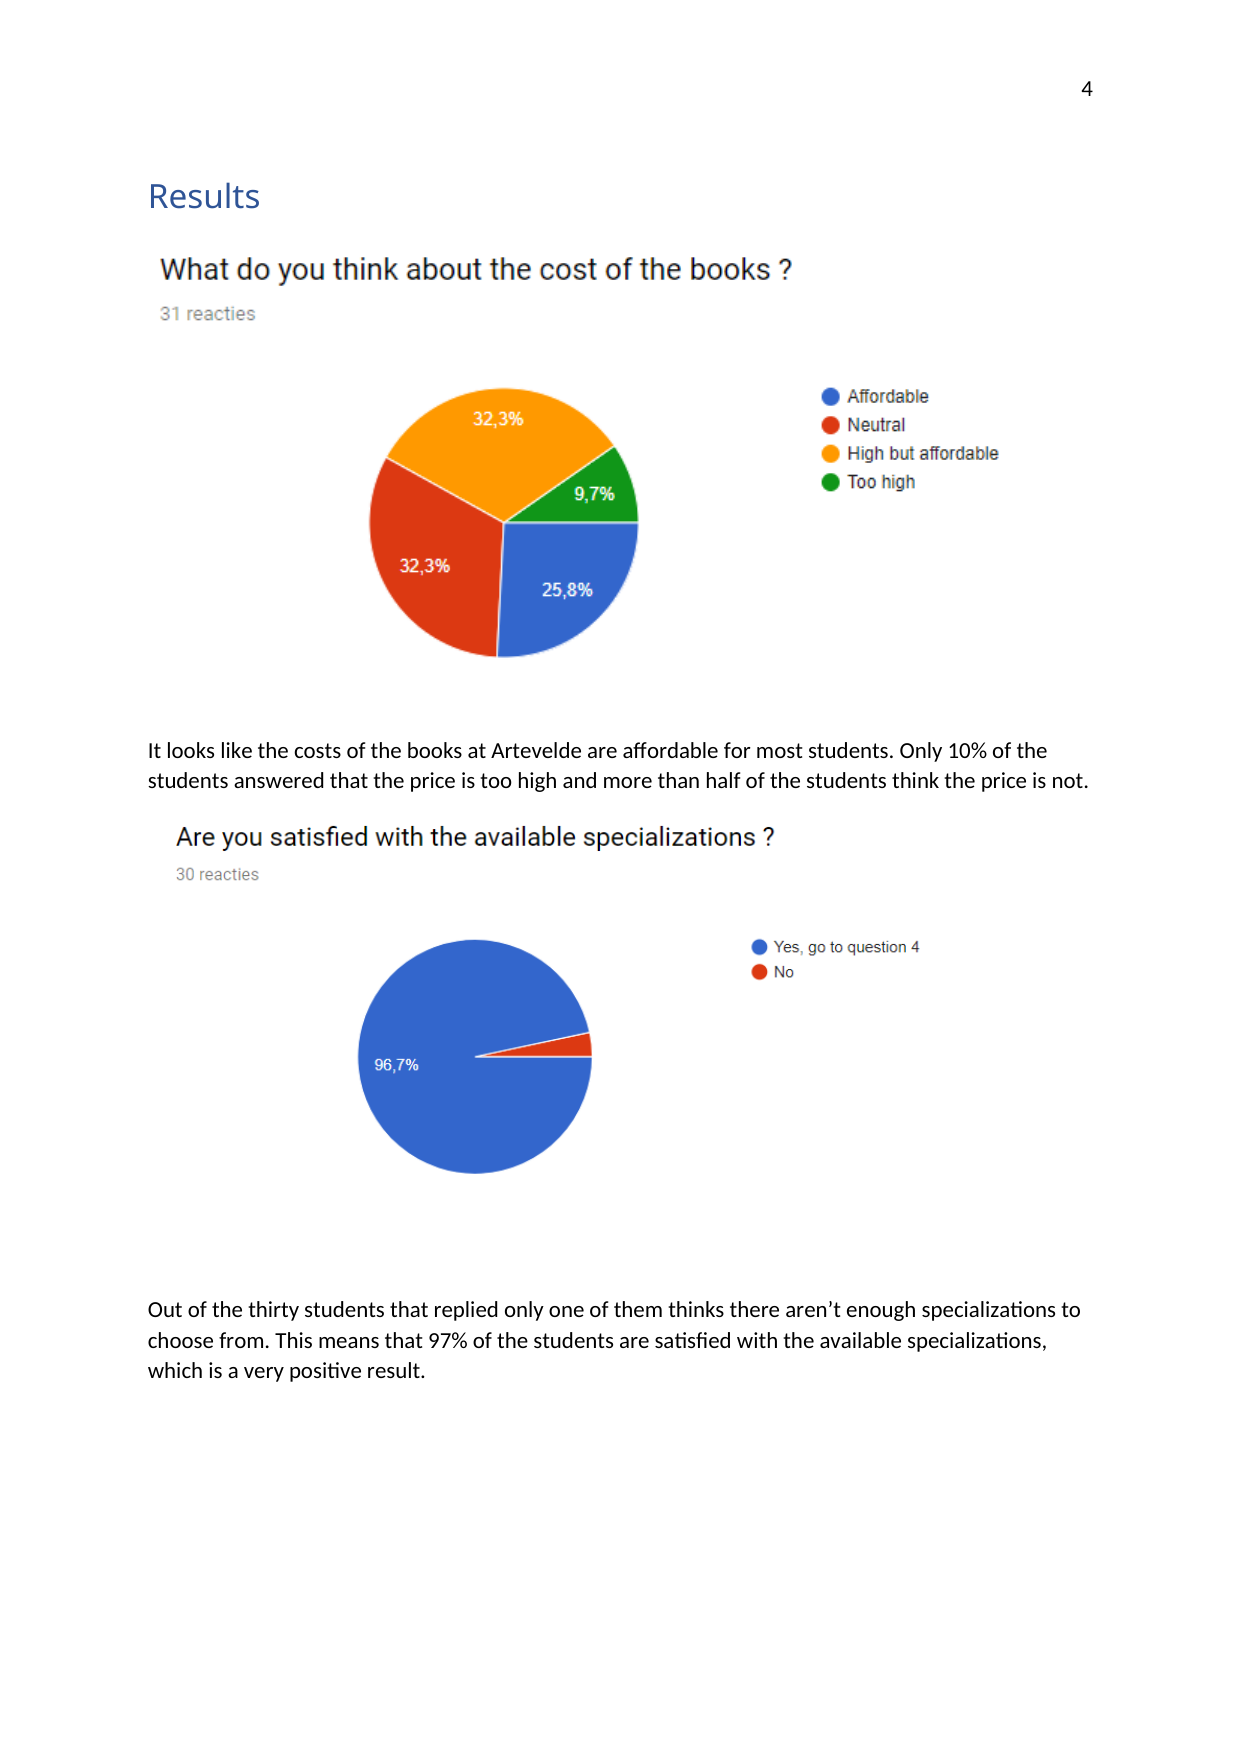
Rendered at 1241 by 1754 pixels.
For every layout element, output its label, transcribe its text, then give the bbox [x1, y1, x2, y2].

text Out of the thirty students that replied only one of them thinks there aren’t enough specializations to choose from. This means that 97% of the students are satisfied with the available specializations, which is a very positive result. [148, 1296, 1093, 1384]
picture [147, 221, 1035, 718]
picture [147, 796, 1023, 1277]
subtitle Results [148, 173, 1093, 218]
